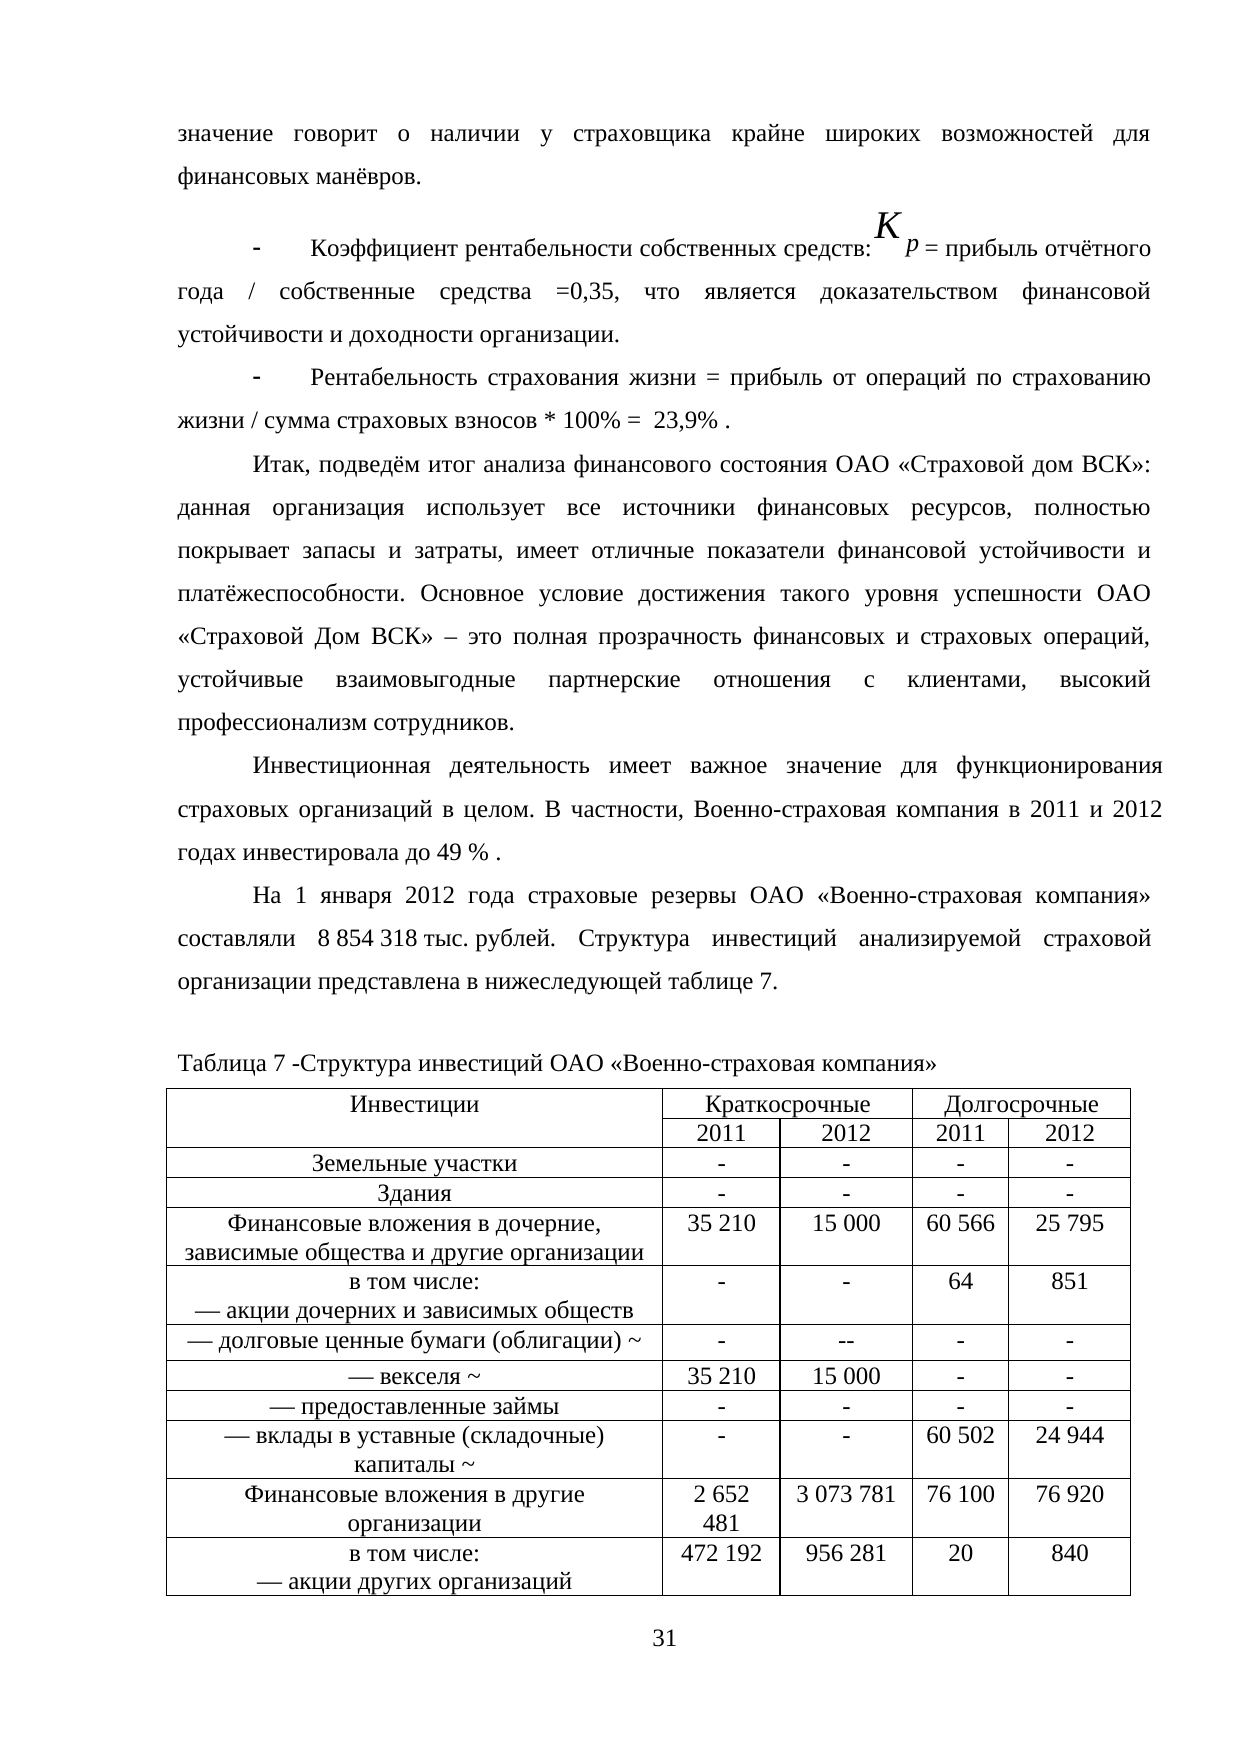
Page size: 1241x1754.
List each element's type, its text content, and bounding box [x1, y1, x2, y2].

table_cell 956 281 [781, 1538, 912, 1595]
table_cell в том числе: — акции других организаций [167, 1538, 662, 1595]
table_cell — векселя ~ [167, 1361, 662, 1390]
text Таблица 7 -Структура инвестиций ОАО «Военно-страховая компания» [177, 1048, 1152, 1077]
table_cell 851 [1009, 1266, 1130, 1324]
list Коэффициент рентабельности собственных средств:= прибыль отчётного года / собственные средства =0,35, что является доказательством финансовой устойчивости и доходности организации. [177, 204, 1152, 348]
table_cell - [781, 1421, 912, 1478]
table_cell - [1009, 1361, 1130, 1390]
table_cell 76 920 [1009, 1479, 1130, 1537]
text Инвестиционная деятельность имеет важное значение для функционирования страховых организаций в целом. В частности, Военно-страховая компания в 2011 и 2012 годах инвестировала до 49 % . [177, 751, 1164, 866]
table_cell - [663, 1421, 779, 1478]
table_cell Здания [167, 1178, 662, 1207]
table_cell - [1009, 1391, 1130, 1419]
table_cell - [781, 1266, 912, 1324]
table_cell 76 100 [913, 1479, 1008, 1537]
table_cell - [1009, 1178, 1130, 1207]
table_cell - [781, 1148, 912, 1177]
table_cell 472 192 [663, 1538, 779, 1595]
table_cell Финансовые вложения в дочерние, зависимые общества и другие организации [167, 1208, 662, 1265]
table_cell 20 [913, 1538, 1008, 1595]
table_cell 35 210 [663, 1361, 779, 1390]
table_cell 2012 [1009, 1119, 1130, 1147]
table_header Инвестиции [167, 1089, 662, 1147]
table_cell - [913, 1178, 1008, 1207]
table_cell 25 795 [1009, 1208, 1130, 1265]
table_cell - [663, 1266, 779, 1324]
list Рентабельность страхования жизни = прибыль от операций по страхованию жизни / сумма страховых взносов * 100% = 23,9% . [177, 362, 1152, 434]
table_cell - [913, 1148, 1008, 1177]
table_cell 35 210 [663, 1208, 779, 1265]
table_cell - [1009, 1325, 1130, 1360]
table_cell 64 [913, 1266, 1008, 1324]
table_cell 15 000 [781, 1208, 912, 1265]
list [177, 118, 1152, 190]
table_cell 60 566 [913, 1208, 1008, 1265]
table_cell - [663, 1178, 779, 1207]
table_cell Финансовые вложения в другие организации [167, 1479, 662, 1537]
table_cell 840 [1009, 1538, 1130, 1595]
table_cell 15 000 [781, 1361, 912, 1390]
table_header Краткосрочные [663, 1089, 912, 1117]
table_cell 2 652 481 [663, 1479, 779, 1537]
table_cell - [663, 1148, 779, 1177]
table_cell -- [781, 1325, 912, 1360]
table_cell - [781, 1391, 912, 1419]
table_cell 3 073 781 [781, 1479, 912, 1537]
table_cell Земельные участки [167, 1148, 662, 1177]
table_cell 2011 [913, 1119, 1008, 1147]
table_cell - [1009, 1148, 1130, 1177]
table_cell 2011 [663, 1119, 779, 1147]
table_cell - [913, 1361, 1008, 1390]
text Итак, подведём итог анализа финансового состояния ОАО «Страховой дом ВСК»: данная организация использует все источники финансовых ресурсов, полностью покрывает запасы и затраты, имеет отличные показатели финансовой устойчивости и платёжеспособности. Основное условие достижения такого уровня успешности ОАО «Страховой Дом ВСК» – это полная прозрачность финансовых и страховых операций, устойчивые взаимовыгодные партнерские отношения с клиентами, высокий профессионализм сотрудников. [177, 449, 1152, 736]
table_cell - [663, 1391, 779, 1419]
text На 1 января 2012 года страховые резервы ОАО «Военно-страховая компания» составляли 8 854 318 тыс. рублей. Структура инвестиций анализируемой страховой организации представлена в нижеследующей таблице 7. [177, 880, 1152, 995]
table_cell — долговые ценные бумаги (облигации) ~ [167, 1325, 662, 1360]
table_cell — предоставленные займы [167, 1391, 662, 1419]
table_cell — вклады в уставные (складочные) капиталы ~ [167, 1421, 662, 1478]
table_cell 60 502 [913, 1421, 1008, 1478]
table_cell - [913, 1391, 1008, 1419]
table_cell 24 944 [1009, 1421, 1130, 1478]
table_header Долгосрочные [913, 1089, 1130, 1117]
table_cell - [913, 1325, 1008, 1360]
table_cell - [781, 1178, 912, 1207]
table_cell в том числе: — акции дочерних и зависимых обществ [167, 1266, 662, 1324]
table_cell - [663, 1325, 779, 1360]
table_cell 2012 [781, 1119, 912, 1147]
